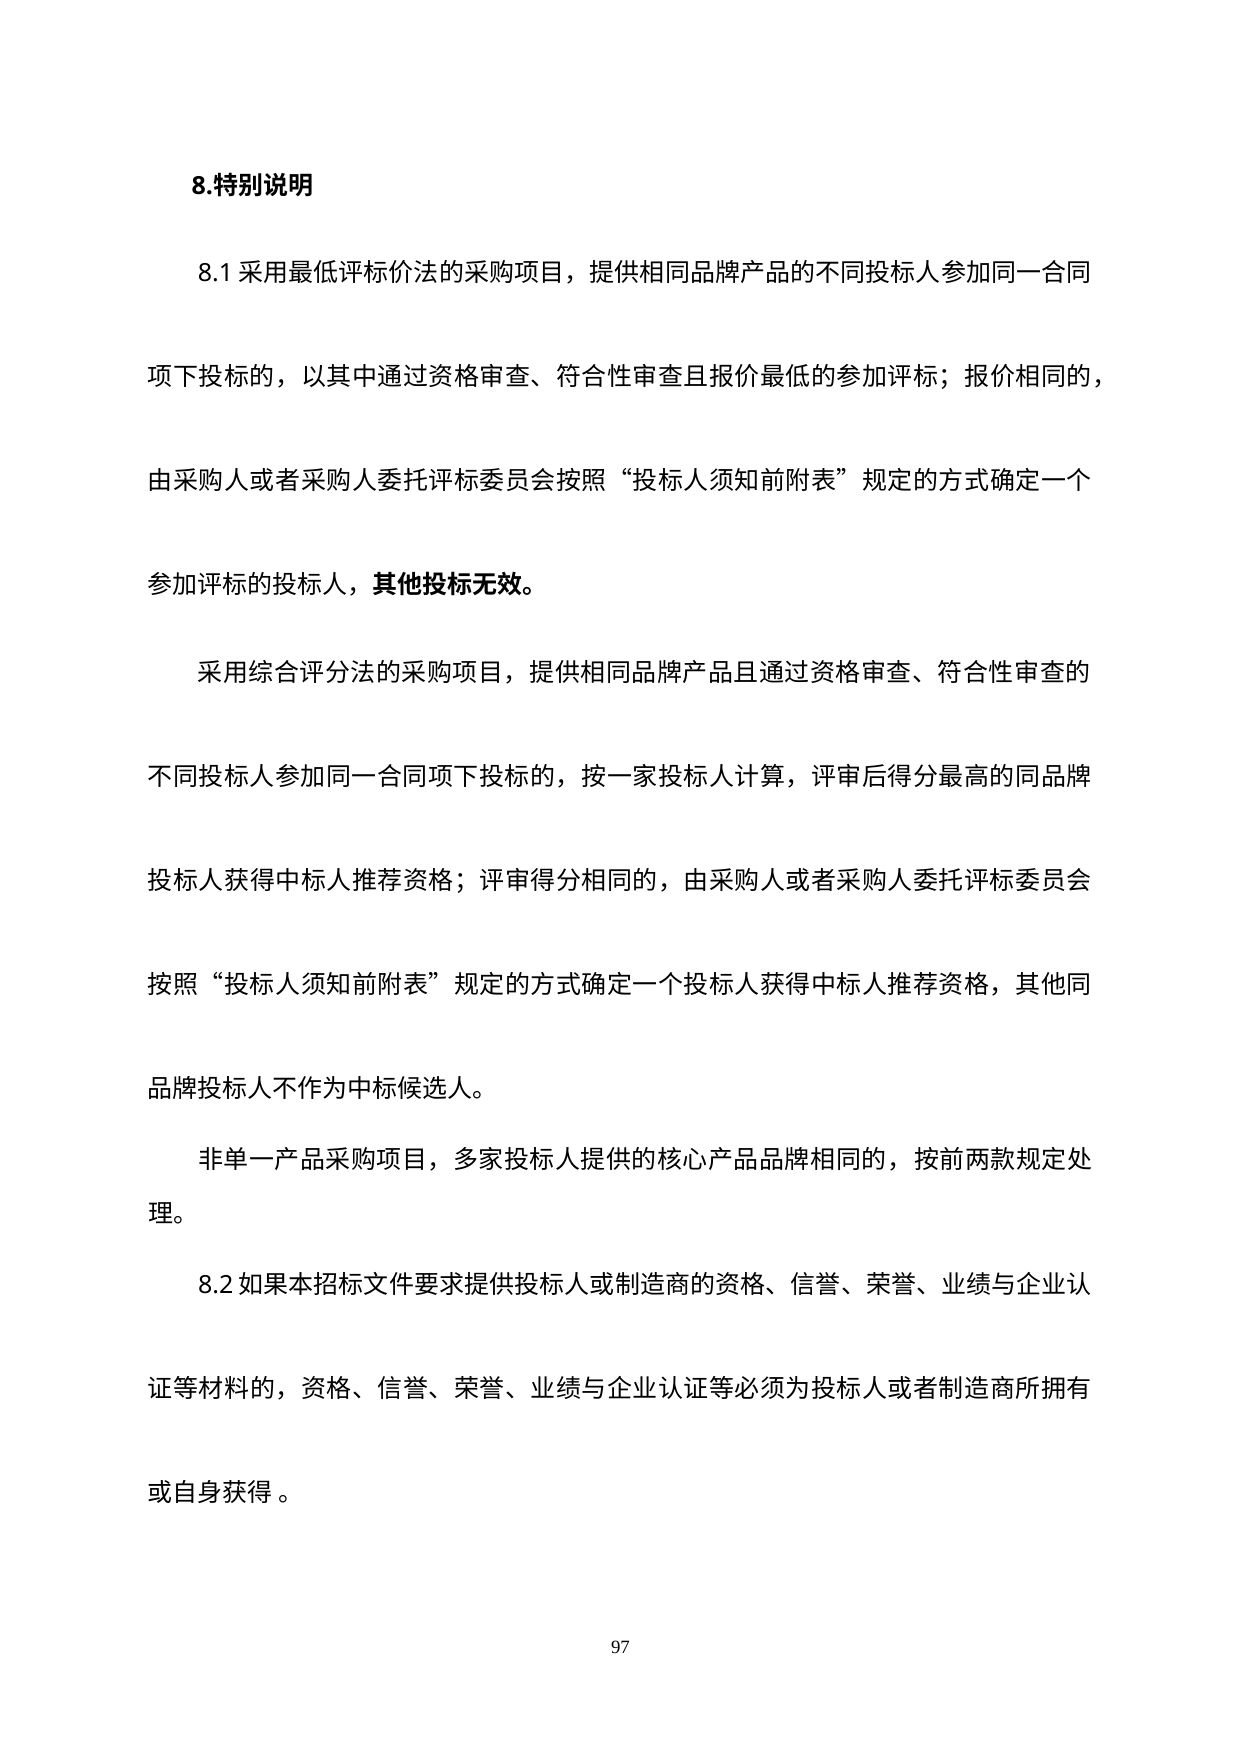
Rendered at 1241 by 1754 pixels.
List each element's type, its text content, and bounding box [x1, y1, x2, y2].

text 非单一产品采购项目，多家投标人提供的核心产品品牌相同的，按前两款规定处理。 [148, 1139, 1093, 1230]
subtitle 8.特别说明 [191, 148, 1093, 218]
subtitle 采用综合评分法的采购项目，提供相同品牌产品且通过资格审查、符合性审查的不同投标人参加同一合同项下投标的，按一家投标人计算，评审后得分最高的同品牌投标人获得中标人推荐资格；评审得分相同的，由采购人或者采购人委托评标委员会按照“投标人须知前附表”规定的方式确定一个投标人获得中标人推荐资格，其他同品牌投标人不作为中标候选人。 [148, 636, 1093, 1121]
subtitle 8.1采用最低评标价法的采购项目，提供相同品牌产品的不同投标人参加同一合同项下投标的，以其中通过资格审查、符合性审查且报价最低的参加评标；报价相同的，由采购人或者采购人委托评标委员会按照“投标人须知前附表”规定的方式确定一个参加评标的投标人，其他投标无效。 [148, 236, 1093, 618]
subtitle 8.2如果本招标文件要求提供投标人或制造商的资格、信誉、荣誉、业绩与企业认证等材料的，资格、信誉、荣誉、业绩与企业认证等必须为投标人或者制造商所拥有或自身获得 。 [148, 1248, 1093, 1526]
